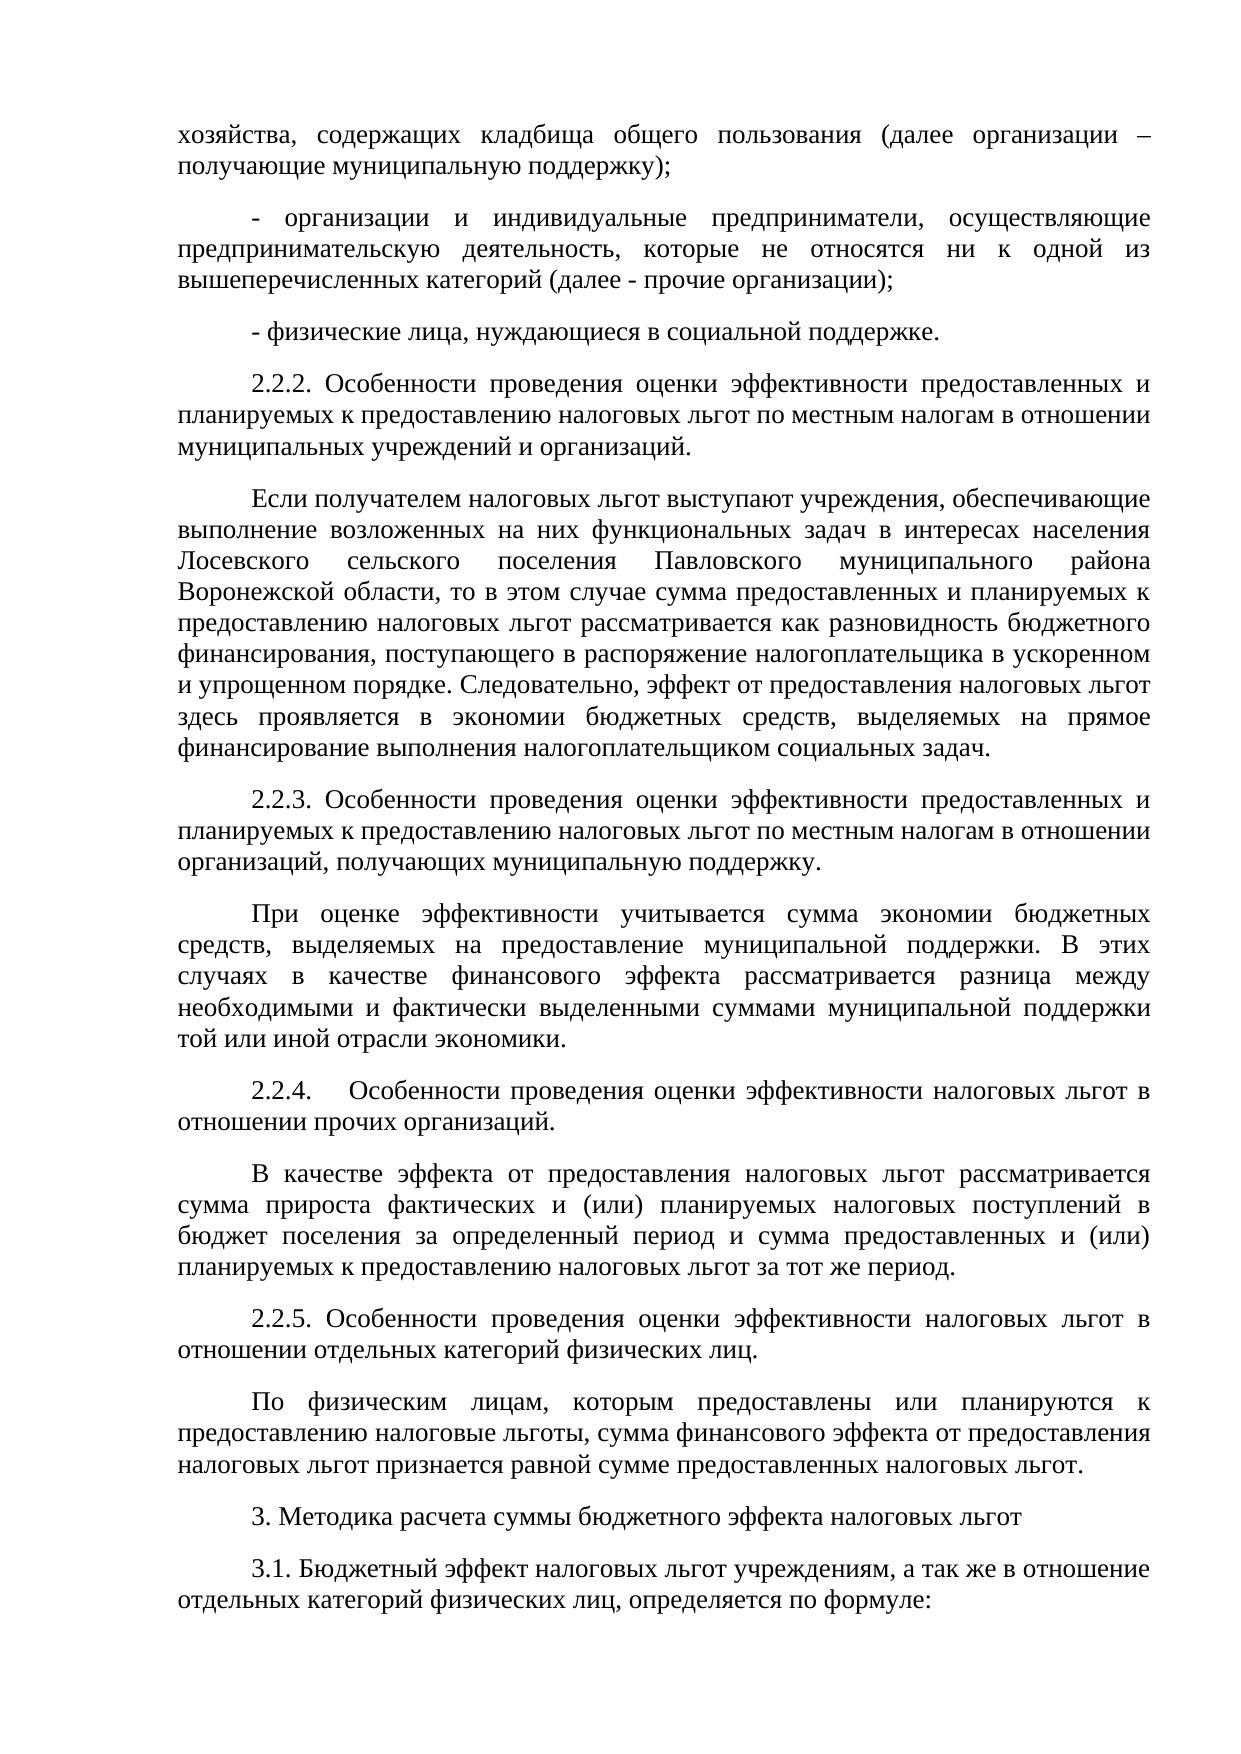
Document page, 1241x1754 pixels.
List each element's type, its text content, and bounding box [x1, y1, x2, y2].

text 3. Методика расчета суммы бюджетного эффекта налоговых льгот [177, 1500, 1152, 1531]
text 2.2.4. Особенности проведения оценки эффективности налоговых льгот в отношении прочих организаций. [177, 1074, 1152, 1136]
text Если получателем налоговых льгот выступают учреждения, обеспечивающие выполнение возложенных на них функциональных задач в интересах населения Лосевского сельского поселения Павловского муниципального района Воронежской области, то в этом случае сумма предоставленных и планируемых к предоставлению налоговых льгот рассматривается как разновидность бюджетного финансирования, поступающего в распоряжение налогоплательщика в ускоренном и упрощенном порядке. Следовательно, эффект от предоставления налоговых льгот здесь проявляется в экономии бюджетных средств, выделяемых на прямое финансирование выполнения налогоплательщиком социальных задач. [177, 482, 1152, 762]
text - физические лица, нуждающиеся в социальной поддержке. [177, 316, 1152, 347]
text При оценке эффективности учитывается сумма экономии бюджетных средств, выделяемых на предоставление муниципальной поддержки. В этих случаях в качестве финансового эффекта рассматривается разница между необходимыми и фактически выделенными суммами муниципальной поддержки той или иной отрасли экономики. [177, 897, 1152, 1053]
text 2.2.2. Особенности проведения оценки эффективности предоставленных и планируемых к предоставлению налоговых льгот по местным налогам в отношении муниципальных учреждений и организаций. [177, 367, 1152, 461]
text 2.2.3. Особенности проведения оценки эффективности предоставленных и планируемых к предоставлению налоговых льгот по местным налогам в отношении организаций, получающих муниципальную поддержку. [177, 783, 1152, 876]
text По физическим лицам, которым предоставлены или планируются к предоставлению налоговые льготы, сумма финансового эффекта от предоставления налоговых льгот признается равной сумме предоставленных налоговых льгот. [177, 1385, 1152, 1479]
text 2.2.5. Особенности проведения оценки эффективности налоговых льгот в отношении отдельных категорий физических лиц. [177, 1302, 1152, 1364]
text 3.1. Бюджетный эффект налоговых льгот учреждениям, а так же в отношение отдельных категорий физических лиц, определяется по формуле: [177, 1552, 1152, 1614]
text - организации и индивидуальные предприниматели, осуществляющие предпринимательскую деятельность, которые не относятся ни к одной из вышеперечисленных категорий (далее - прочие организации); [177, 201, 1152, 295]
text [177, 118, 1152, 180]
text В качестве эффекта от предоставления налоговых льгот рассматривается сумма прироста фактических и (или) планируемых налоговых поступлений в бюджет поселения за определенный период и сумма предоставленных и (или) планируемых к предоставлению налоговых льгот за тот же период. [177, 1157, 1152, 1281]
